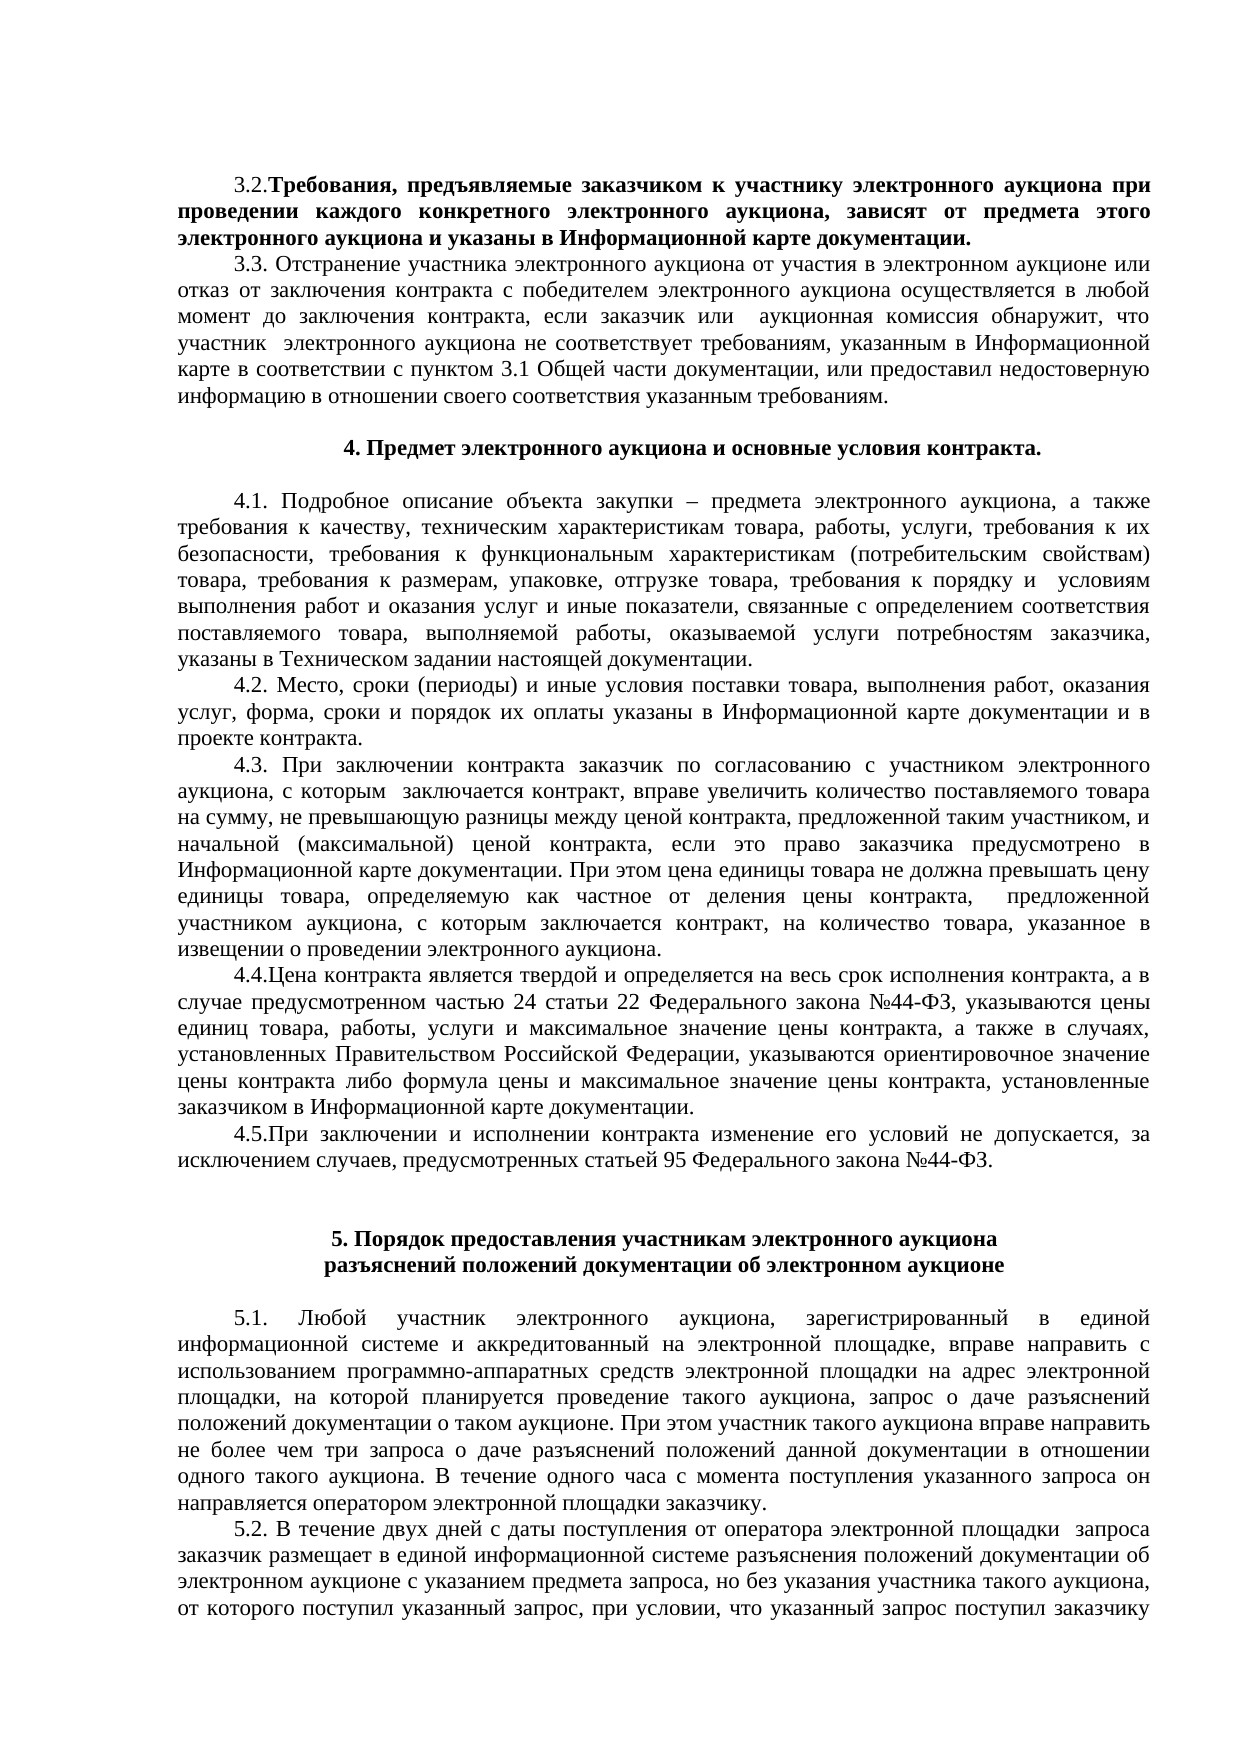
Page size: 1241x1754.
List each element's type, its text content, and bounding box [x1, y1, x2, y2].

text 4.2. Место, сроки (периоды) и иные условия поставки товара, выполнения работ, оказания услуг, форма, сроки и порядок их оплаты указаны в Информационной карте документации и в проекте контракта. [177, 672, 1152, 751]
text 3.2.Требования, предъявляемые заказчиком к участнику электронного аукциона при проведении каждого конкретного электронного аукциона, зависят от предмета этого электронного аукциона и указаны в Информационной карте документации. [177, 171, 1152, 250]
text 3.3. Отстранение участника электронного аукциона от участия в электронном аукционе или отказ от заключения контракта с победителем электронного аукциона осуществляется в любой момент до заключения контракта, если заказчик или аукционная комиссия обнаружит, что участник электронного аукциона не соответствует требованиям, указанным в Информационной карте в соответствии с пунктом 3.1 Общей части документации, или предоставил недостоверную информацию в отношении своего соответствия указанным требованиям. [177, 250, 1152, 408]
text 4.5.При заключении и исполнении контракта изменение его условий не допускается, за исключением случаев, предусмотренных статьей 95 Федерального закона №44-ФЗ. [177, 1119, 1152, 1172]
text 4.3. При заключении контракта заказчик по согласованию с участником электронного аукциона, с которым заключается контракт, вправе увеличить количество поставляемого товара на сумму, не превышающую разницы между ценой контракта, предложенной таким участником, и начальной (максимальной) ценой контракта, если это право заказчика предусмотрено в Информационной карте документации. При этом цена единицы товара не должна превышать цену единицы товара, определяемую как частное от деления цены контракта, предложенной участником аукциона, с которым заключается контракт, на количество товара, указанное в извещении о проведении электронного аукциона. [177, 751, 1152, 961]
text 4. Предмет электронного аукциона и основные условия контракта. [177, 434, 1152, 461]
text 4.1. Подробное описание объекта закупки – предмета электронного аукциона, а также требования к качеству, техническим характеристикам товара, работы, услуги, требования к их безопасности, требования к функциональным характеристикам (потребительским свойствам) товара, требования к размерам, упаковке, отгрузке товара, требования к порядку и условиям выполнения работ и оказания услуг и иные показатели, связанные с определением соответствия поставляемого товара, выполняемой работы, оказываемой услуги потребностям заказчика, указаны в Техническом задании настоящей документации. [177, 487, 1152, 672]
text 4.4.Цена контракта является твердой и определяется на весь срок исполнения контракта, а в случае предусмотренном частью 24 статьи 22 Федерального закона №44-ФЗ, указываются цены единиц товара, работы, услуги и максимальное значение цены контракта, а также в случаях, установленных Правительством Российской Федерации, указываются ориентировочное значение цены контракта либо формула цены и максимальное значение цены контракта, установленные заказчиком в Информационной карте документации. [177, 961, 1152, 1119]
text 5. Порядок предоставления участникам электронного аукциона [177, 1225, 1152, 1251]
text 5.1. Любой участник электронного аукциона, зарегистрированный в единой информационной системе и аккредитованный на электронной площадке, вправе направить с использованием программно-аппаратных средств электронной площадки на адрес электронной площадки, на которой планируется проведение такого аукциона, запрос о даче разъяснений положений документации о таком аукционе. При этом участник такого аукциона вправе направить не более чем три запроса о даче разъяснений положений данной документации в отношении одного такого аукциона. В течение одного часа с момента поступления указанного запроса он направляется оператором электронной площадки заказчику. [177, 1304, 1152, 1515]
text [177, 1515, 1152, 1620]
text разъяснений положений документации об электронном аукционе [177, 1251, 1152, 1278]
